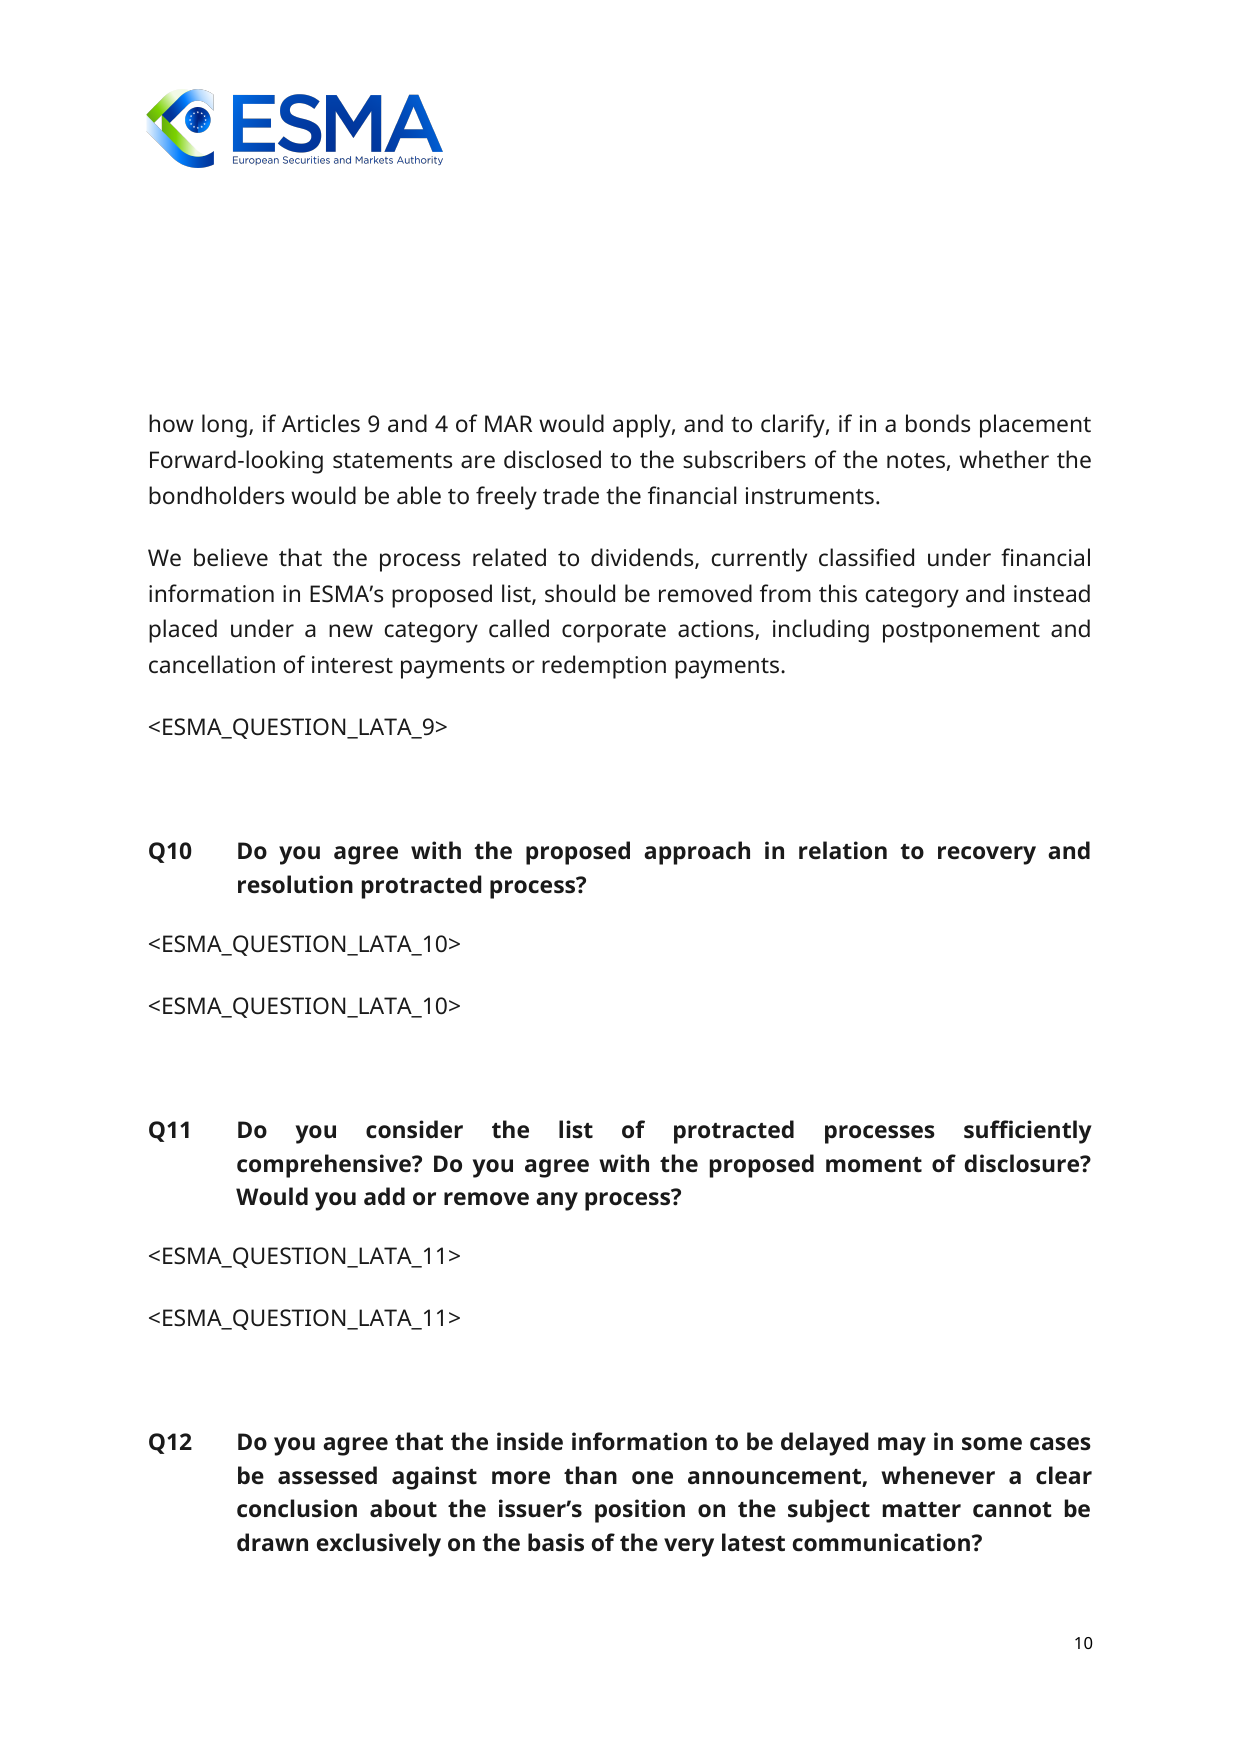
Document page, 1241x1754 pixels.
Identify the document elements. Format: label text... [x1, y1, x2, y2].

list Do you agree with the proposed approach in relation to recovery and resolution protracted process? [148, 835, 1093, 900]
list Do you consider the list of protracted processes sufficiently comprehensive? Do you agree with the proposed moment of disclosure? Would you add or remove any process? [148, 1114, 1093, 1212]
text <ESMA_QUESTION_LATA_10> [148, 928, 1093, 959]
text We believe that the process related to dividends, currently classified under financial information in ESMA’s proposed list, should be removed from this category and instead placed under a new category called corporate actions, including postponement and cancellation of interest payments or redemption payments. [148, 542, 1093, 681]
picture [146, 89, 443, 168]
text <ESMA_QUESTION_LATA_10> [148, 990, 1093, 1021]
text <ESMA_QUESTION_LATA_11> [148, 1240, 1093, 1271]
text <ESMA_QUESTION_LATA_9> [148, 711, 1093, 743]
text <ESMA_QUESTION_LATA_11> [148, 1302, 1093, 1333]
list Do you agree that the inside information to be delayed may in some cases be assessed against more than one announcement, whenever a clear conclusion about the issuer’s position on the subject matter cannot be drawn exclusively on the basis of the very latest communication? [148, 1426, 1093, 1558]
